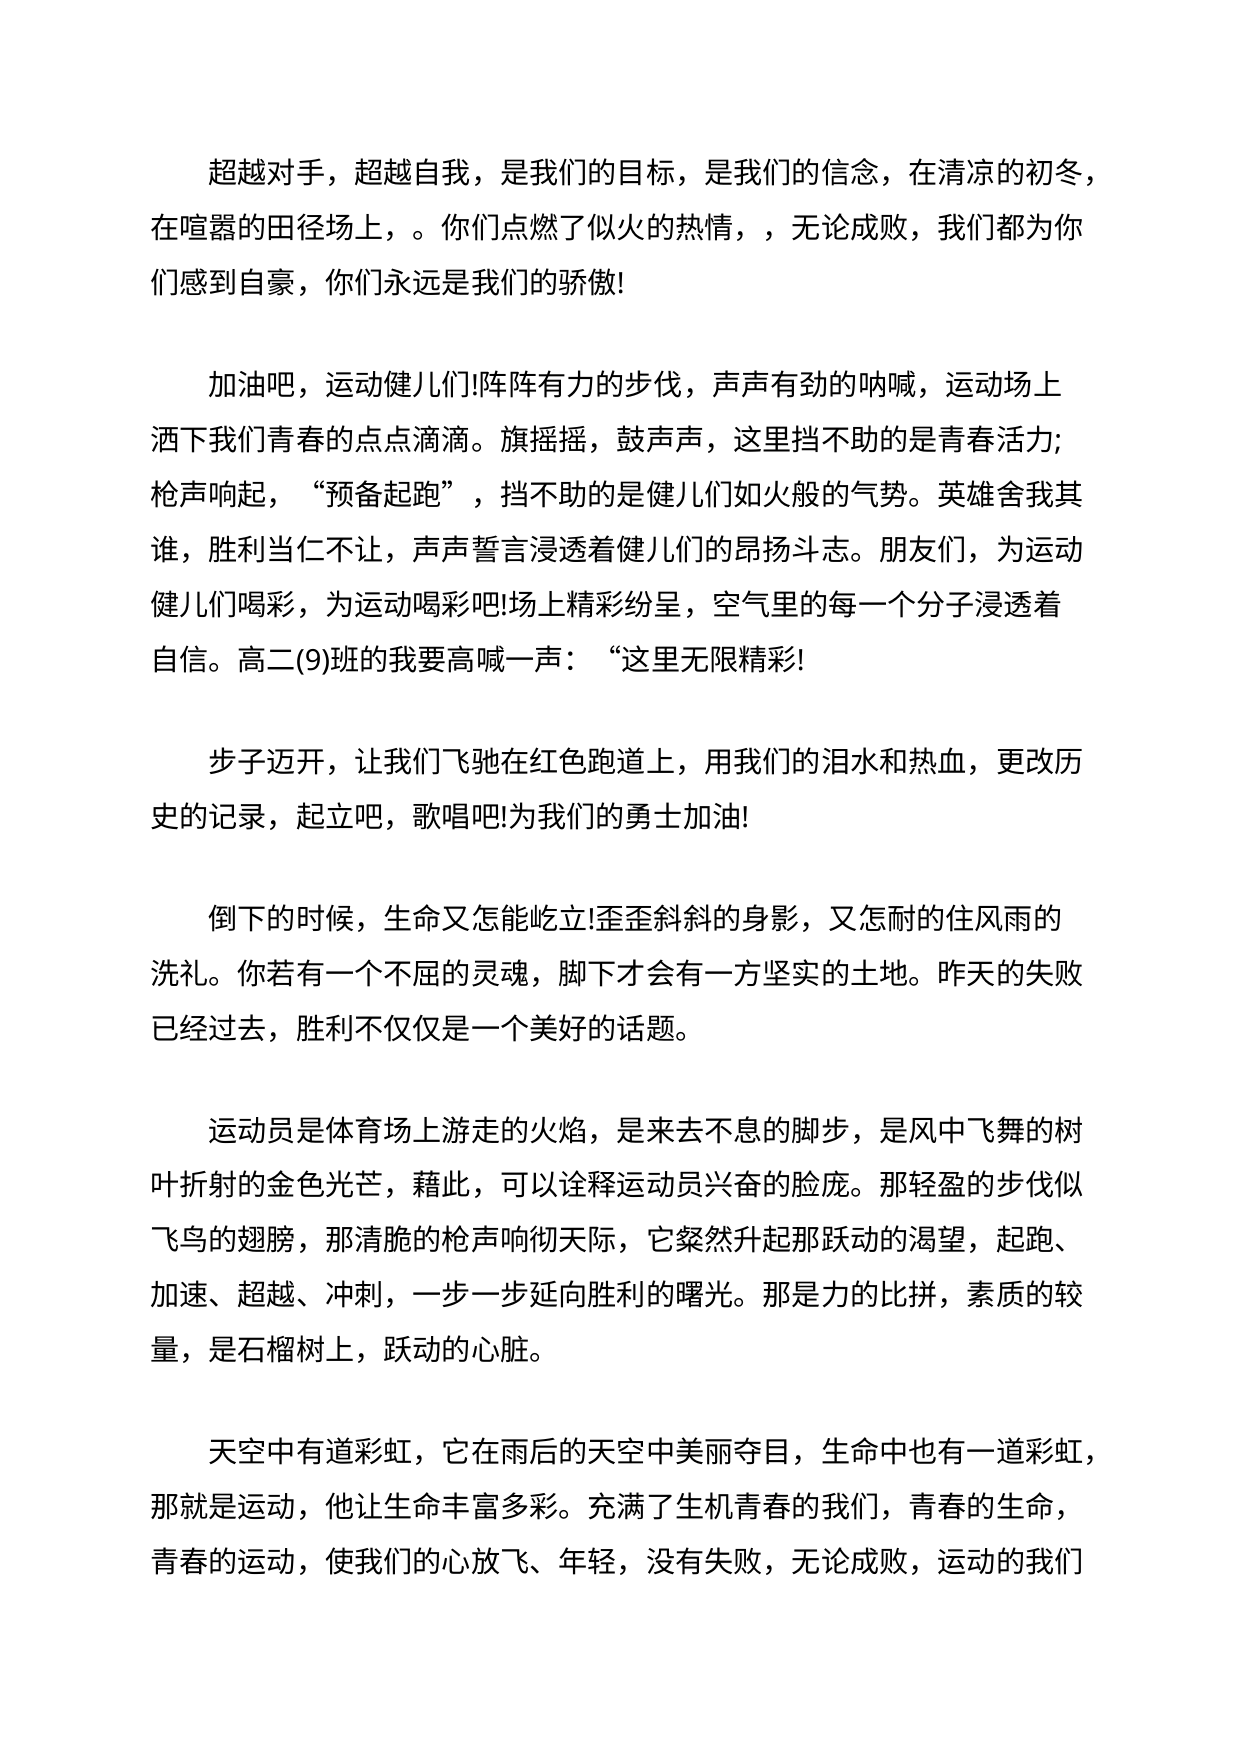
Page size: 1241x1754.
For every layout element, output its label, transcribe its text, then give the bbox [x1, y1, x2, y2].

text 加油吧，运动健儿们!阵阵有力的步伐，声声有劲的呐喊，运动场上洒下我们青春的点点滴滴。旗摇摇，鼓声声，这里挡不助的是青春活力;枪声响起，“预备起跑”，挡不助的是健儿们如火般的气势。英雄舍我其谁，胜利当仁不让，声声誓言浸透着健儿们的昂扬斗志。朋友们，为运动健儿们喝彩，为运动喝彩吧!场上精彩纷呈，空气里的每一个分子浸透着自信。高二(9)班的我要高喊一声：“这里无限精彩! [150, 362, 1090, 679]
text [150, 1428, 1090, 1581]
text 倒下的时候，生命又怎能屹立!歪歪斜斜的身影，又怎耐的住风雨的洗礼。你若有一个不屈的灵魂，脚下才会有一方坚实的土地。昨天的失败已经过去，胜利不仅仅是一个美好的话题。 [150, 895, 1090, 1048]
text 步子迈开，让我们飞驰在红色跑道上，用我们的泪水和热血，更改历史的记录，起立吧，歌唱吧!为我们的勇士加油! [150, 738, 1090, 836]
text 运动员是体育场上游走的火焰，是来去不息的脚步，是风中飞舞的树叶折射的金色光芒，藉此，可以诠释运动员兴奋的脸庞。那轻盈的步伐似飞鸟的翅膀，那清脆的枪声响彻天际，它粲然升起那跃动的渴望，起跑、加速、超越、冲刺，一步一步延向胜利的曙光。那是力的比拼，素质的较量，是石榴树上，跃动的心脏。 [150, 1107, 1090, 1369]
text 超越对手，超越自我，是我们的目标，是我们的信念，在清凉的初冬，在喧嚣的田径场上，。你们点燃了似火的热情，，无论成败，我们都为你们感到自豪，你们永远是我们的骄傲! [150, 150, 1090, 302]
